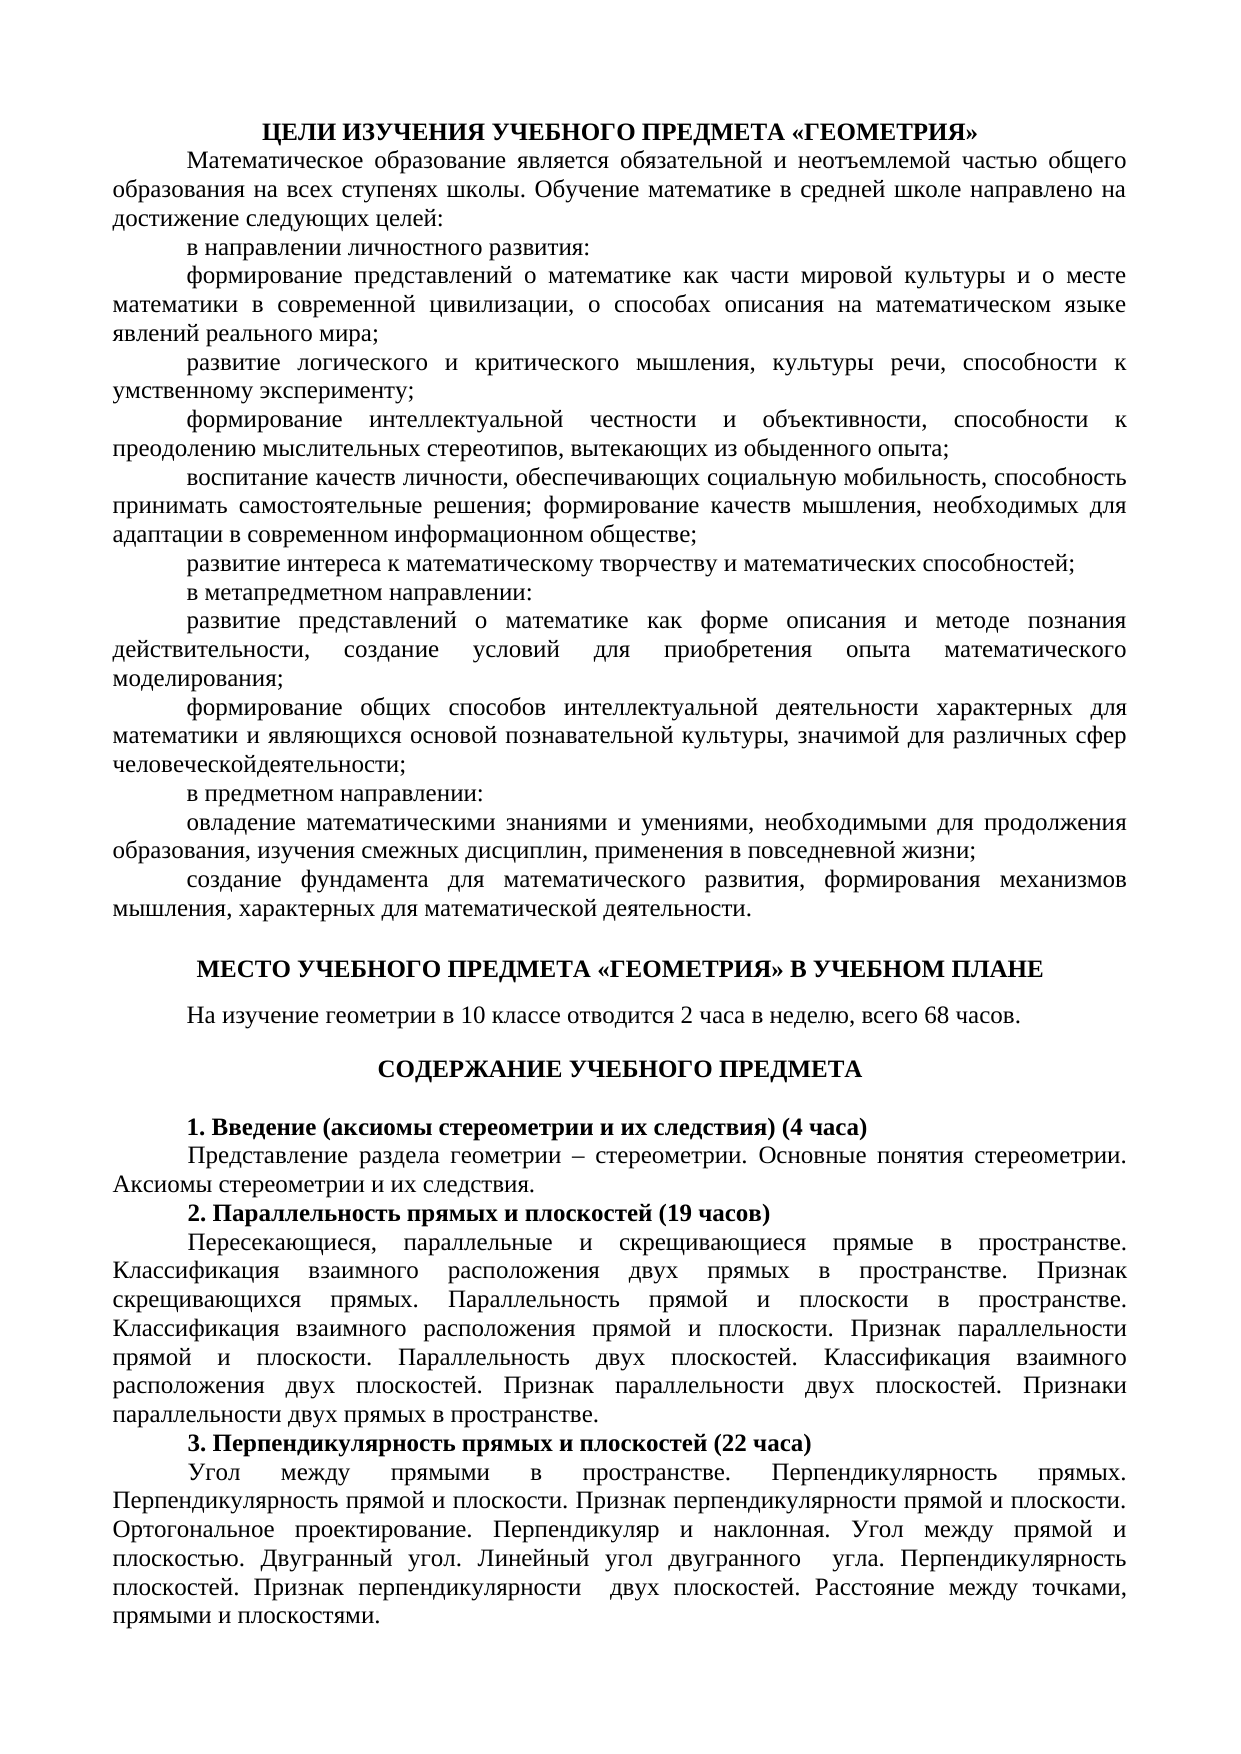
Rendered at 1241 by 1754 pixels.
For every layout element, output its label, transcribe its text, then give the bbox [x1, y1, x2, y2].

text формирование интеллектуальной честности и объективности, способности к преодолению мыслительных стереотипов, вытекающих из обыденного опыта; [112, 404, 1128, 462]
text формирование представлений о математике как части мировой культуры и о месте математики в современной цивилизации, о способах описания на математическом языке явлений реального мира; [112, 260, 1128, 347]
text формирование общих способов интеллектуальной деятельности характерных для математики и являющихся основой познавательной культуры, значимой для различных сфер человеческойдеятельности; [112, 692, 1128, 778]
text в предметном направлении: [112, 778, 1128, 807]
text 2. Параллельность прямых и плоскостей (19 часов) [112, 1198, 1128, 1227]
text ЦЕЛИ ИЗУЧЕНИЯ УЧЕБНОГО ПРЕДМЕТА «ГЕОМЕТРИЯ» [112, 118, 1128, 145]
text создание фундамента для математического развития, формирования механизмов мышления, характерных для математической деятельности. [112, 864, 1128, 922]
text развитие интереса к математическому творчеству и математических способностей; [112, 548, 1128, 577]
text 1. Введение (аксиомы стереометрии и их следствия) (4 часа) [112, 1112, 1128, 1141]
text На изучение геометрии в 10 классе отводится 2 часа в неделю, всего 68 часов. [112, 1000, 1128, 1028]
text СОДЕРЖАНИЕ УЧЕБНОГО ПРЕДМЕТА [112, 1056, 1128, 1083]
text 3. Перпендикулярность прямых и плоскостей (22 часа) [112, 1428, 1128, 1457]
text Пересекающиеся, параллельные и скрещивающиеся прямые в пространстве. Классификация взаимного расположения двух прямых в пространстве. Признак скрещивающихся прямых. Параллельность прямой и плоскости в пространстве. Классификация взаимного расположения прямой и плоскости. Признак параллельности прямой и плоскости. Параллельность двух плоскостей. Классификация взаимного расположения двух плоскостей. Признак параллельности двух плоскостей. Признаки параллельности двух прямых в пространстве. [112, 1227, 1128, 1428]
text в направлении личностного развития: [112, 232, 1128, 260]
text МЕСТО УЧЕБНОГО ПРЕДМЕТА «ГЕОМЕТРИЯ» В УЧЕБНОМ ПЛАНЕ [112, 955, 1128, 982]
text развитие представлений о математике как форме описания и методе познания действительности, создание условий для приобретения опыта математического моделирования; [112, 605, 1128, 692]
text Математическое образование является обязательной и неотъемлемой частью общего образования на всех ступенях школы. Обучение математике в средней школе направлено на достижение следующих целей: [112, 145, 1128, 232]
text Представление раздела геометрии – стереометрии. Основные понятия стереометрии. Аксиомы стереометрии и их следствия. [112, 1141, 1128, 1198]
text в метапредметном направлении: [112, 577, 1128, 605]
text Угол между прямыми в пространстве. Перпендикулярность прямых. Перпендикулярность прямой и плоскости. Признак перпендикулярности прямой и плоскости. Ортогональное проектирование. Перпендикуляр и наклонная. Угол между прямой и плоскостью. Двугранный угол. Линейный угол двугранного угла. Перпендикулярность плоскостей. Признак перпендикулярности двух плоскостей. Расстояние между точками, прямыми и плоскостями. [112, 1457, 1128, 1629]
text развитие логического и критического мышления, культуры речи, способности к умственному эксперименту; [112, 347, 1128, 404]
text овладение математическими знаниями и умениями, необходимыми для продолжения образования, изучения смежных дисциплин, применения в повседневной жизни; [112, 807, 1128, 864]
text воспитание качеств личности, обеспечивающих социальную мобильность, способность принимать самостоятельные решения; формирование качеств мышления, необходимых для адаптации в современном информационном обществе; [112, 462, 1128, 548]
